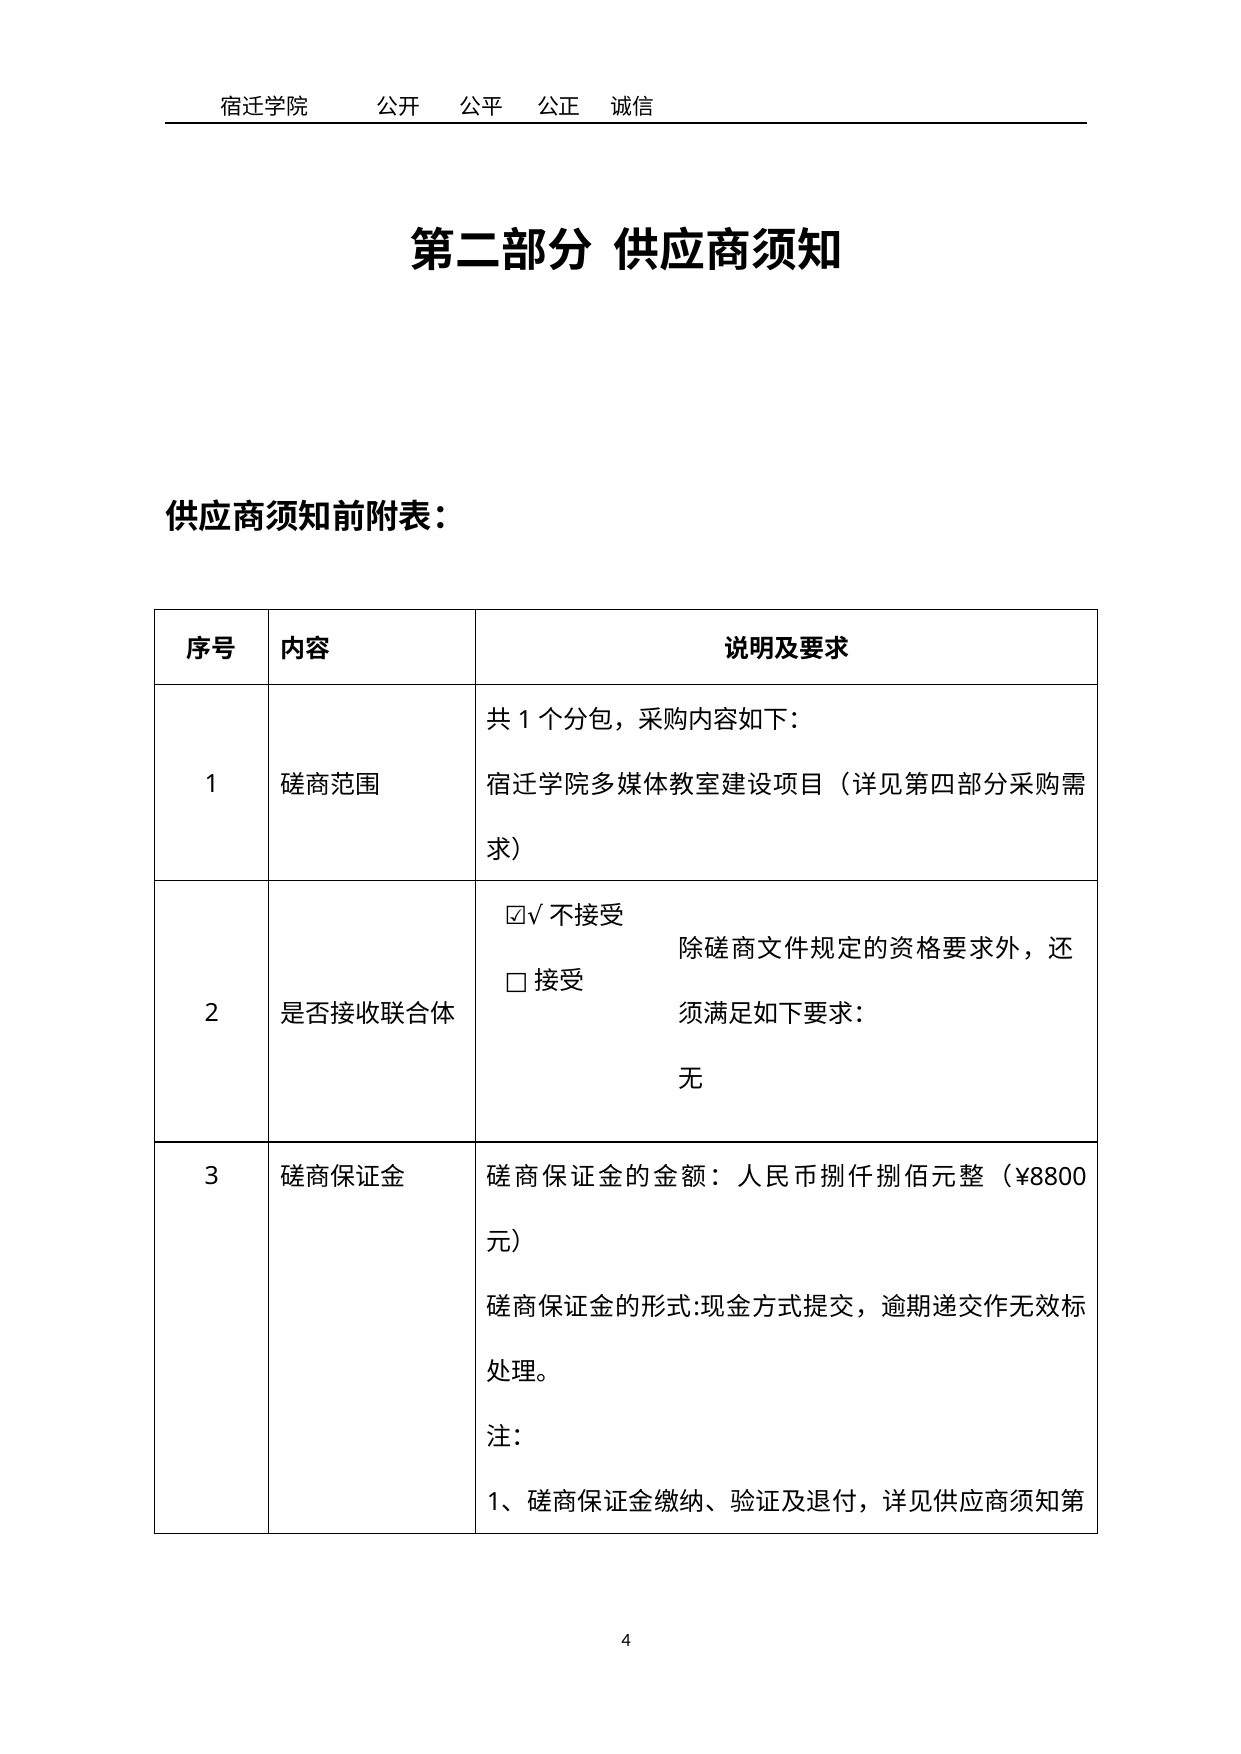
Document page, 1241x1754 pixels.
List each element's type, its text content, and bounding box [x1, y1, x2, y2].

table_cell 3 [155, 1143, 268, 1532]
table_cell 是否接收联合体 [269, 881, 475, 1141]
table_header 说明及要求 [476, 610, 1097, 684]
table_cell [476, 881, 1097, 1141]
table_cell 1 [155, 685, 268, 880]
table_header 内容 [269, 610, 475, 684]
table_cell 共 1 个分包，采购内容如下： 宿迁学院多媒体教室建设项目（详见第四部分采购需求） [476, 685, 1097, 880]
table_cell 磋商保证金 [269, 1143, 475, 1532]
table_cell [476, 1143, 1097, 1532]
table_cell 2 [155, 881, 268, 1141]
table_header 序号 [155, 610, 268, 684]
table_cell 磋商范围 [269, 685, 475, 880]
